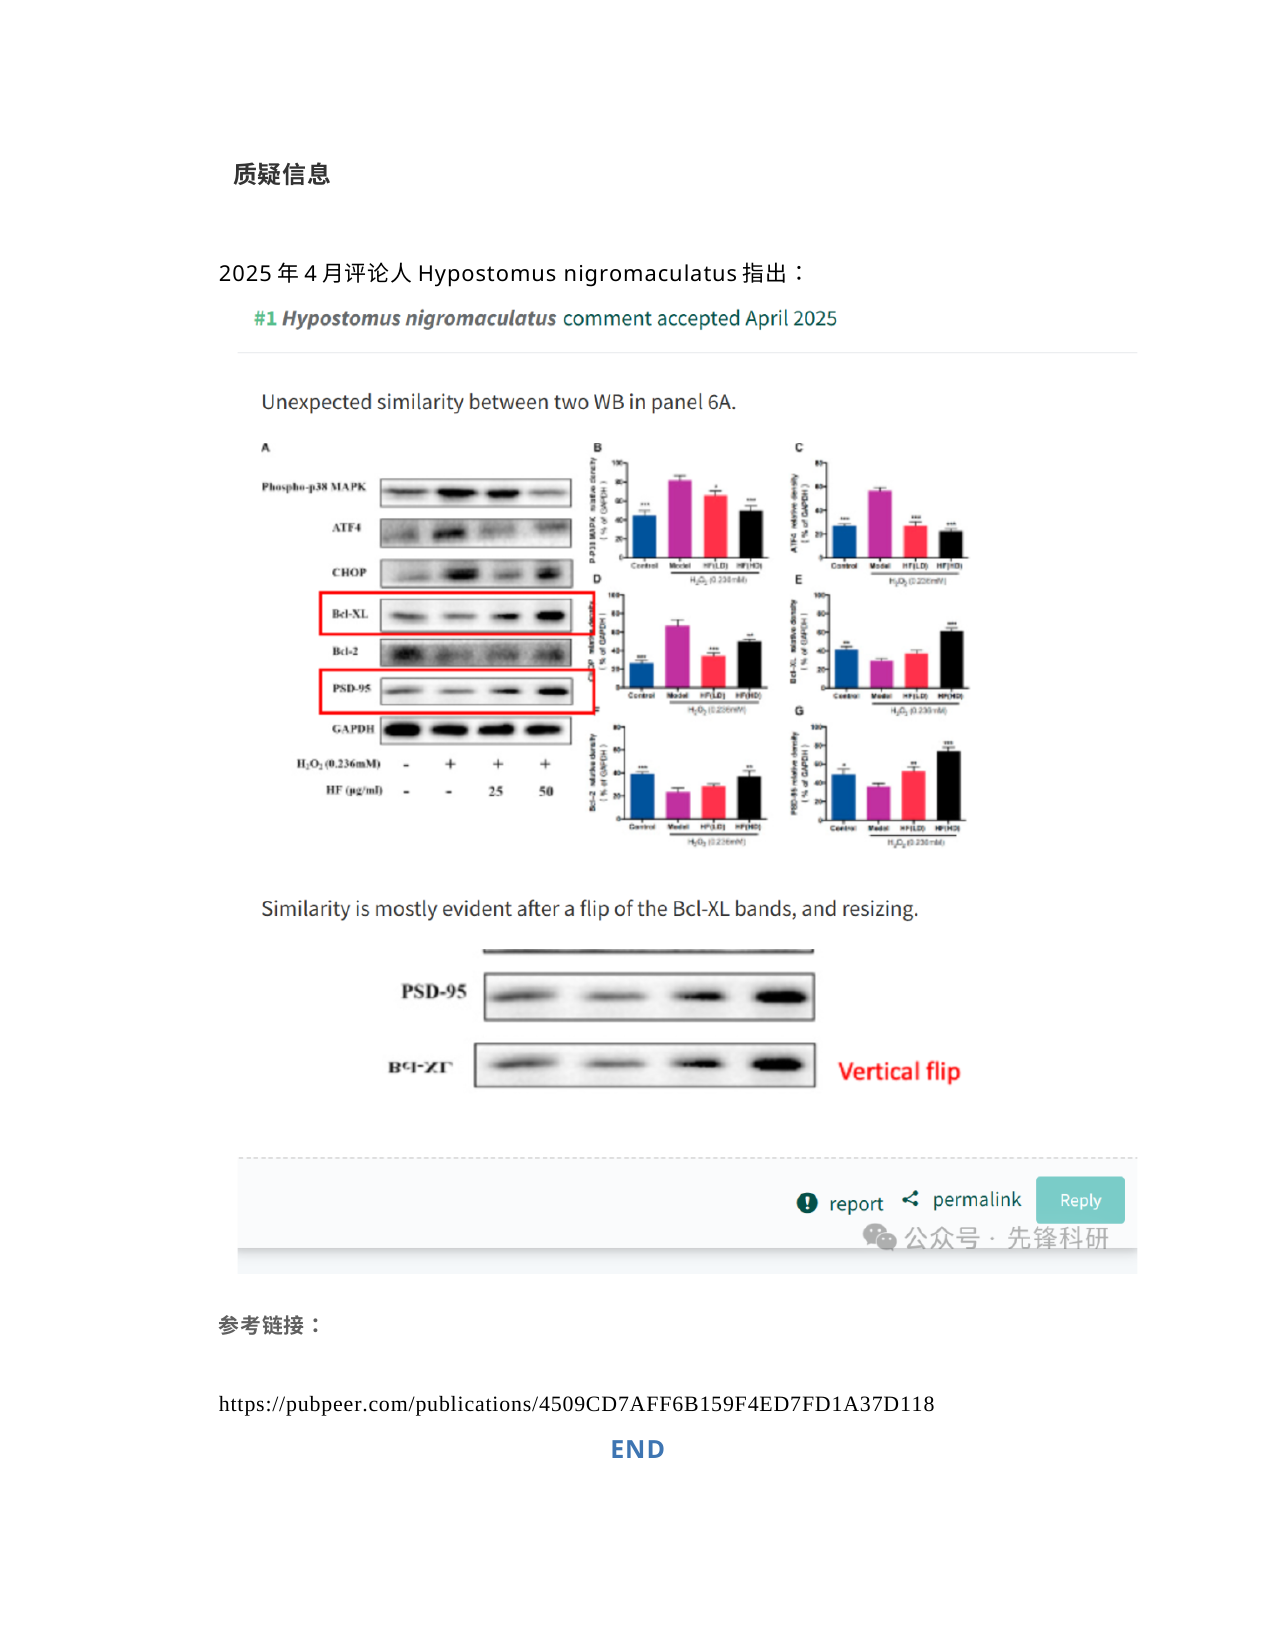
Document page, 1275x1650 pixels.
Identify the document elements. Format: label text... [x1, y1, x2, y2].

text 参考链接： [219, 1299, 1056, 1339]
text 2025年4月评论人Hypostomus nigromaculatus指出： [219, 247, 1056, 287]
text END [247, 1416, 1028, 1466]
picture [237, 287, 1138, 1274]
text https://pubpeer.com/publications/4509CD7AFF6B159F4ED7FD1A37D118 [219, 1366, 1056, 1416]
text 质疑信息 [233, 150, 1042, 190]
